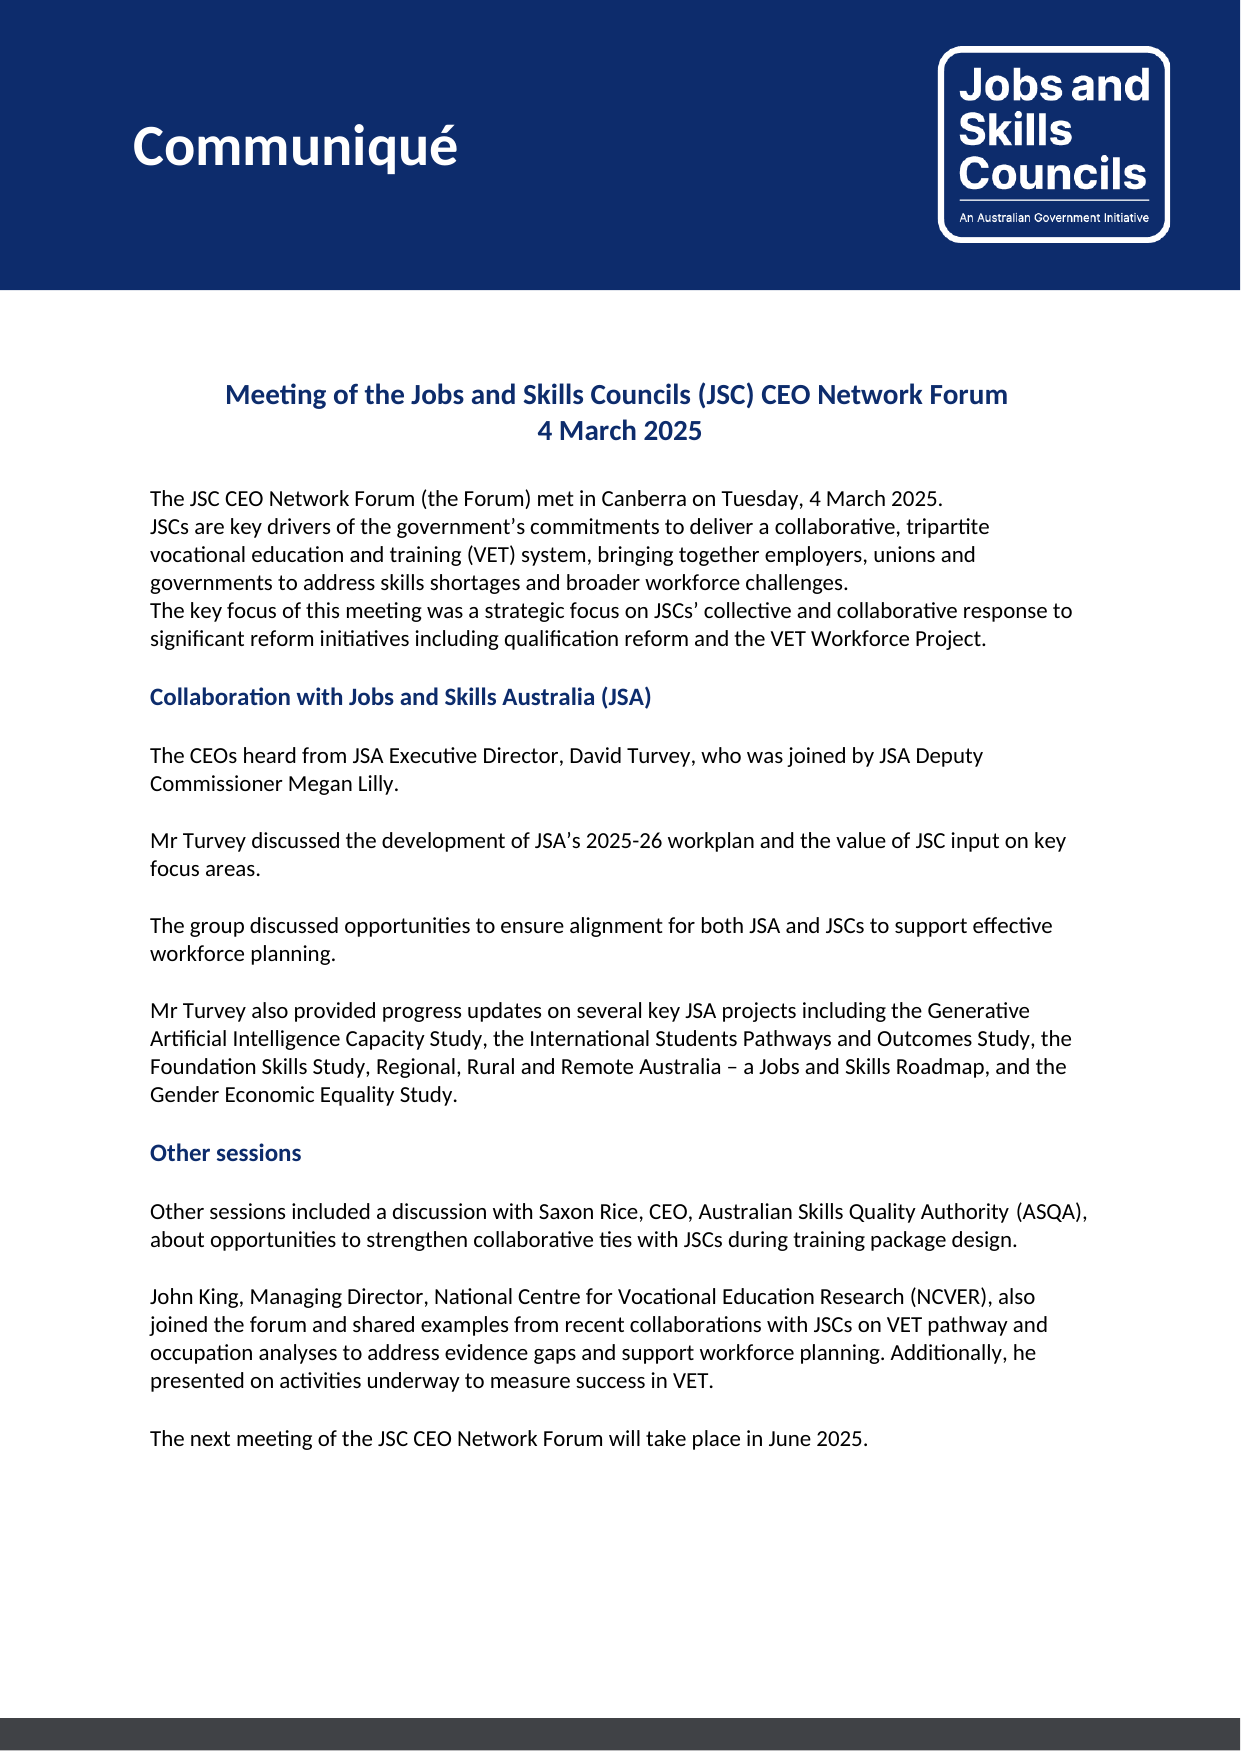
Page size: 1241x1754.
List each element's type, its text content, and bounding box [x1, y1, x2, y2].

text The JSC CEO Network Forum (the Forum) met in Canberra on Tuesday, 4 March 2025. [150, 484, 1090, 512]
text The CEOs heard from JSA Executive Director, David Turvey, who was joined by JSA Deputy Commissioner Megan Lilly. [150, 741, 1090, 797]
text Mr Turvey discussed the development of JSA’s 2025-26 workplan and the value of JSC input on key focus areas. [150, 826, 1090, 882]
subtitle Other sessions [150, 1138, 1090, 1168]
text Other sessions included a discussion with Saxon Rice, CEO, Australian Skills Quality Authority (ASQA), about opportunities to strengthen collaborative ties with JSCs during training package design. [150, 1197, 1090, 1253]
text JSCs are key drivers of the government’s commitments to deliver a collaborative, tripartite vocational education and training (VET) system, bringing together employers, unions and governments to address skills shortages and broader workforce challenges. [150, 512, 1090, 596]
text The next meeting of the JSC CEO Network Forum will take place in June 2025. [150, 1424, 1090, 1452]
title Meeting of the Jobs and Skills Councils (JSC) CEO Network Forum 4 March 2025 [150, 341, 1090, 447]
text The group discussed opportunities to ensure alignment for both JSA and JSCs to support effective workforce planning. [150, 911, 1090, 967]
subtitle Collaboration with Jobs and Skills Australia (JSA) [150, 681, 1090, 712]
text The key focus of this meeting was a strategic focus on JSCs’ collective and collaborative response to significant reform initiatives including qualification reform and the VET Workforce Project. [150, 596, 1090, 652]
text Mr Turvey also provided progress updates on several key JSA projects including the Generative Artificial Intelligence Capacity Study, the International Students Pathways and Outcomes Study, the Foundation Skills Study, Regional, Rural and Remote Australia – a Jobs and Skills Roadmap, and the Gender Economic Equality Study. [150, 996, 1090, 1108]
picture [937, 46, 1171, 243]
text John King, Managing Director, National Centre for Vocational Education Research (NCVER), also joined the forum and shared examples from recent collaborations with JSCs on VET pathway and occupation analyses to address evidence gaps and support workforce planning. Additionally, he presented on activities underway to measure success in VET. [150, 1282, 1090, 1394]
